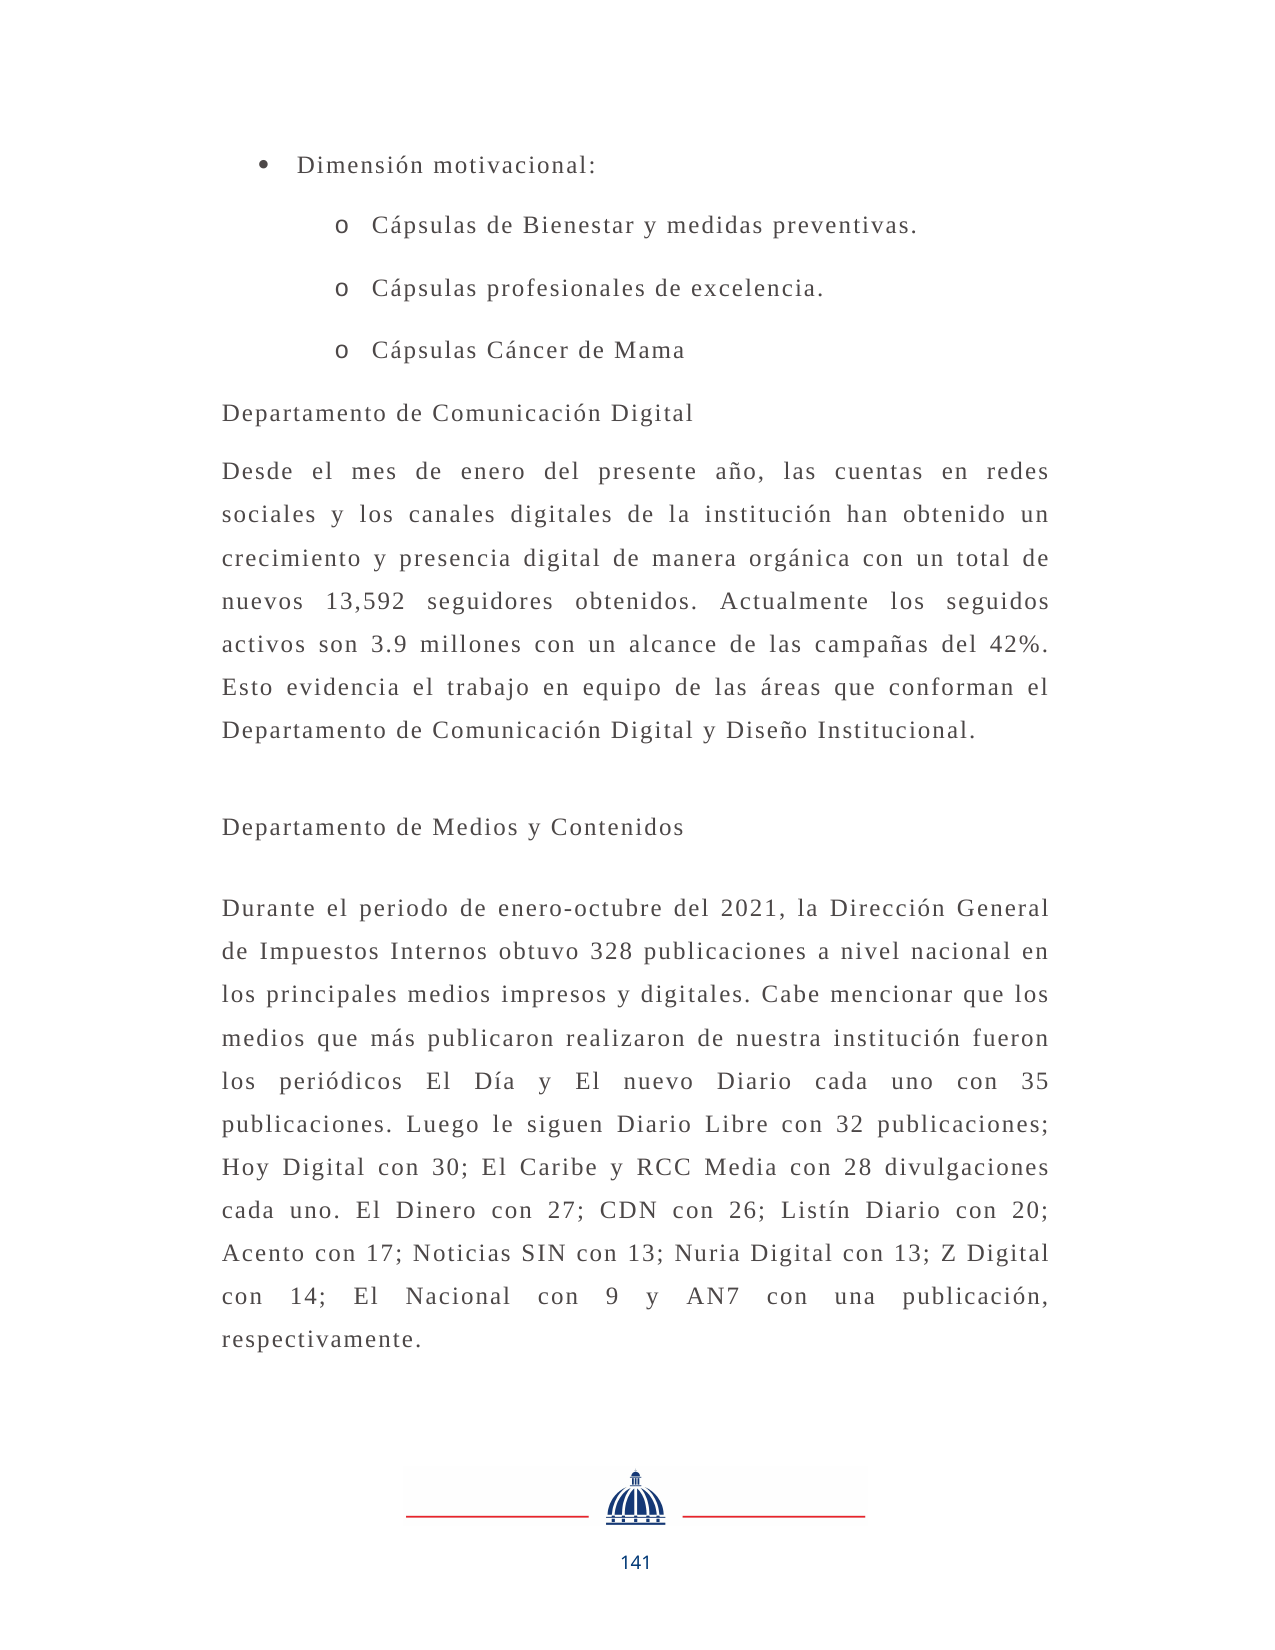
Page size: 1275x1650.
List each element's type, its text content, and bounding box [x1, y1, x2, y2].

text Desde el mes de enero del presente año, las cuentas en redes sociales y los canales digitales de la institución han obtenido un crecimiento y presencia digital de manera orgánica con un total de nuevos 13,592 seguidores obtenidos. Actualmente los seguidos activos son 3.9 millones con un alcance de las campañas del 42%. Esto evidencia el trabajo en equipo de las áreas que conforman el Departamento de Comunicación Digital y Diseño Institucional. [222, 456, 1050, 744]
text Durante el periodo de enero-octubre del 2021, la Dirección General de Impuestos Internos obtuvo 328 publicaciones a nivel nacional en los principales medios impresos y digitales. Cabe mencionar que los medios que más publicaron realizaron de nuestra institución fueron los periódicos El Día y El nuevo Diario cada uno con 35 publicaciones. Luego le siguen Diario Libre con 32 publicaciones; Hoy Digital con 30; El Caribe y RCC Media con 28 divulgaciones cada uno. El Dinero con 27; CDN con 26; Listín Diario con 20; Acento con 17; Noticias SIN con 13; Nuria Digital con 13; Z Digital con 14; El Nacional con 9 y AN7 con una publicación, respectivamente. [222, 893, 1050, 1353]
text Departamento de Comunicación Digital [222, 398, 1050, 427]
list Dimensión motivacional: [259, 150, 1050, 179]
list Cápsulas profesionales de excelencia. [334, 273, 1050, 303]
list Cápsulas Cáncer de Mama [334, 336, 1050, 366]
picture [402, 1466, 868, 1526]
list Cápsulas de Bienestar y medidas preventivas. [334, 210, 1050, 241]
text Departamento de Medios y Contenidos [222, 812, 1050, 841]
